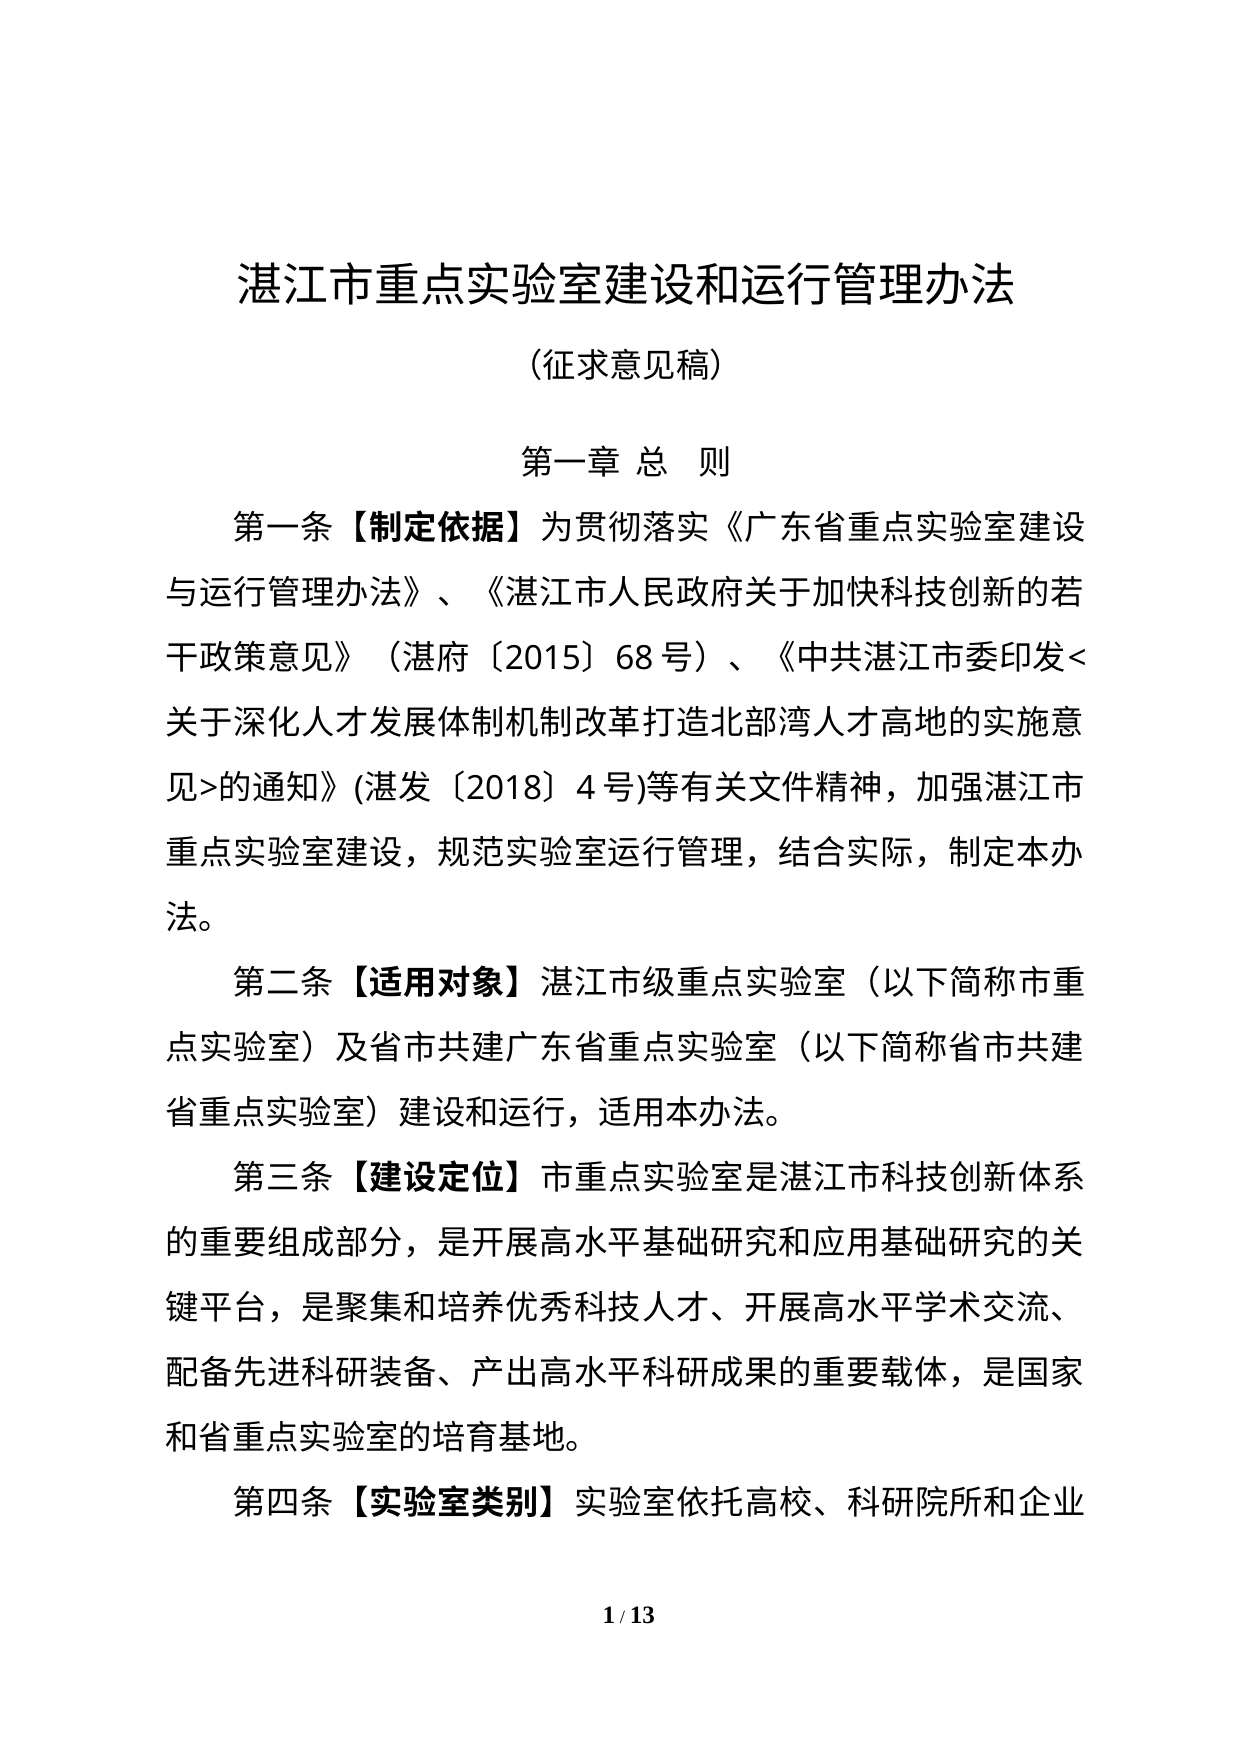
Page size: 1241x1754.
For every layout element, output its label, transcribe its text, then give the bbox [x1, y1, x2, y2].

text 第二条【适用对象】湛江市级重点实验室（以下简称市重点实验室）及省市共建广东省重点实验室（以下简称省市共建省重点实验室）建设和运行，适用本办法。 [165, 948, 1087, 1143]
text （征求意见稿） [165, 330, 1087, 395]
text 第一条【制定依据】为贯彻落实《广东省重点实验室建设与运行管理办法》、《湛江市人民政府关于加快科技创新的若干政策意见》（湛府〔2015〕68号）、《中共湛江市委印发<关于深化人才发展体制机制改革打造北部湾人才高地的实施意见>的通知》(湛发〔2018〕4号)等有关文件精神，加强湛江市重点实验室建设，规范实验室运行管理，结合实际，制定本办法。 [165, 493, 1087, 948]
text 湛江市重点实验室建设和运行管理办法 [165, 233, 1087, 330]
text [165, 1468, 1087, 1533]
text 第一章 总 则 [165, 428, 1087, 493]
text 第三条【建设定位】市重点实验室是湛江市科技创新体系的重要组成部分，是开展高水平基础研究和应用基础研究的关键平台，是聚集和培养优秀科技人才、开展高水平学术交流、配备先进科研装备、产出高水平科研成果的重要载体，是国家和省重点实验室的培育基地。 [165, 1143, 1087, 1468]
